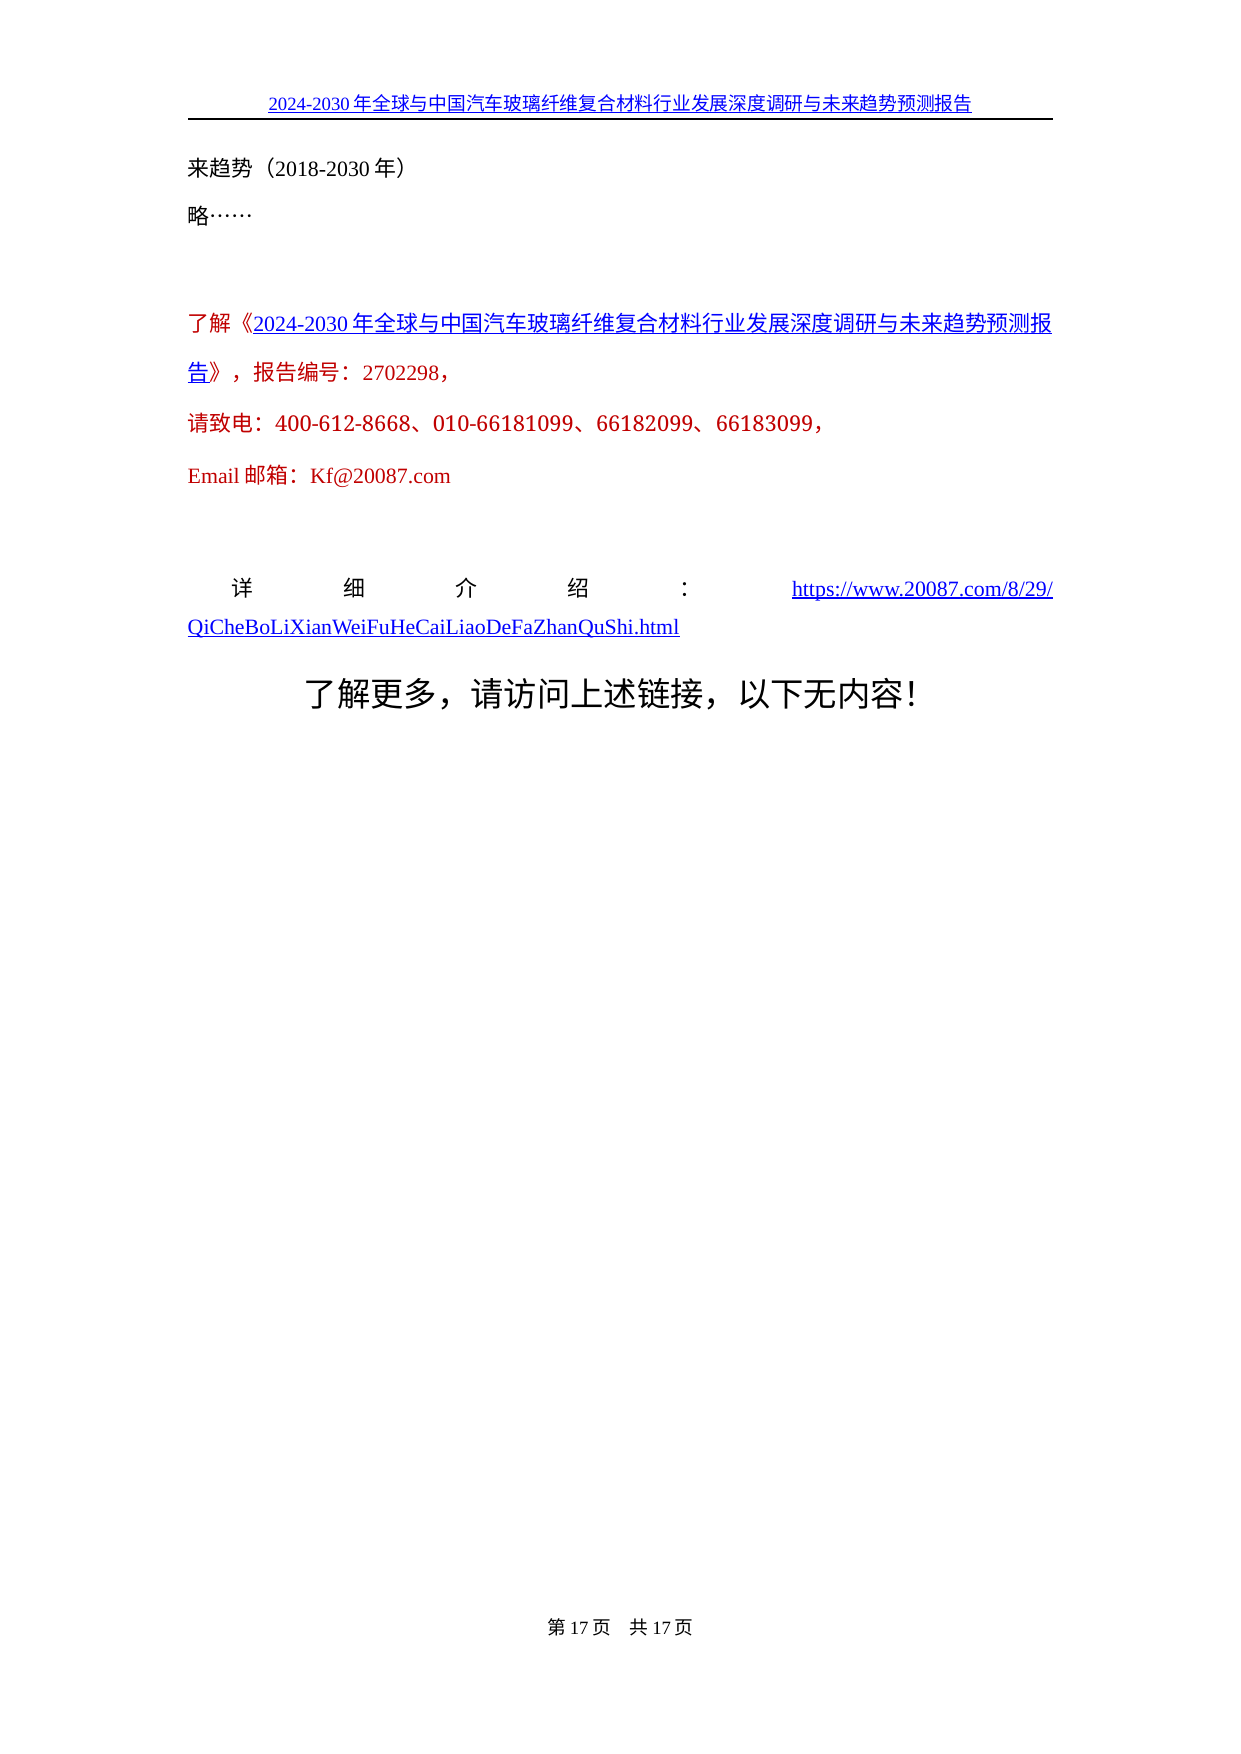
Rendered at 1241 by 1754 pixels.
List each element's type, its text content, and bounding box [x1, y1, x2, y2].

text Email邮箱：Kf@20087.com [187, 457, 1053, 490]
text 详细介绍：https://www.20087.com/8/29/QiCheBoLiXianWeiFuHeCaiLiaoDeFaZhanQuShi.html [187, 570, 1053, 643]
text 请致电：400-612-8668、010-66181099、66182099、66183099， [187, 406, 1053, 438]
title 了解更多，请访问上述链接，以下无内容！ [187, 659, 1053, 724]
text 了解《2024-2030年全球与中国汽车玻璃纤维复合材料行业发展深度调研与未来趋势预测报告》，报告编号：2702298， [187, 305, 1053, 387]
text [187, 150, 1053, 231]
